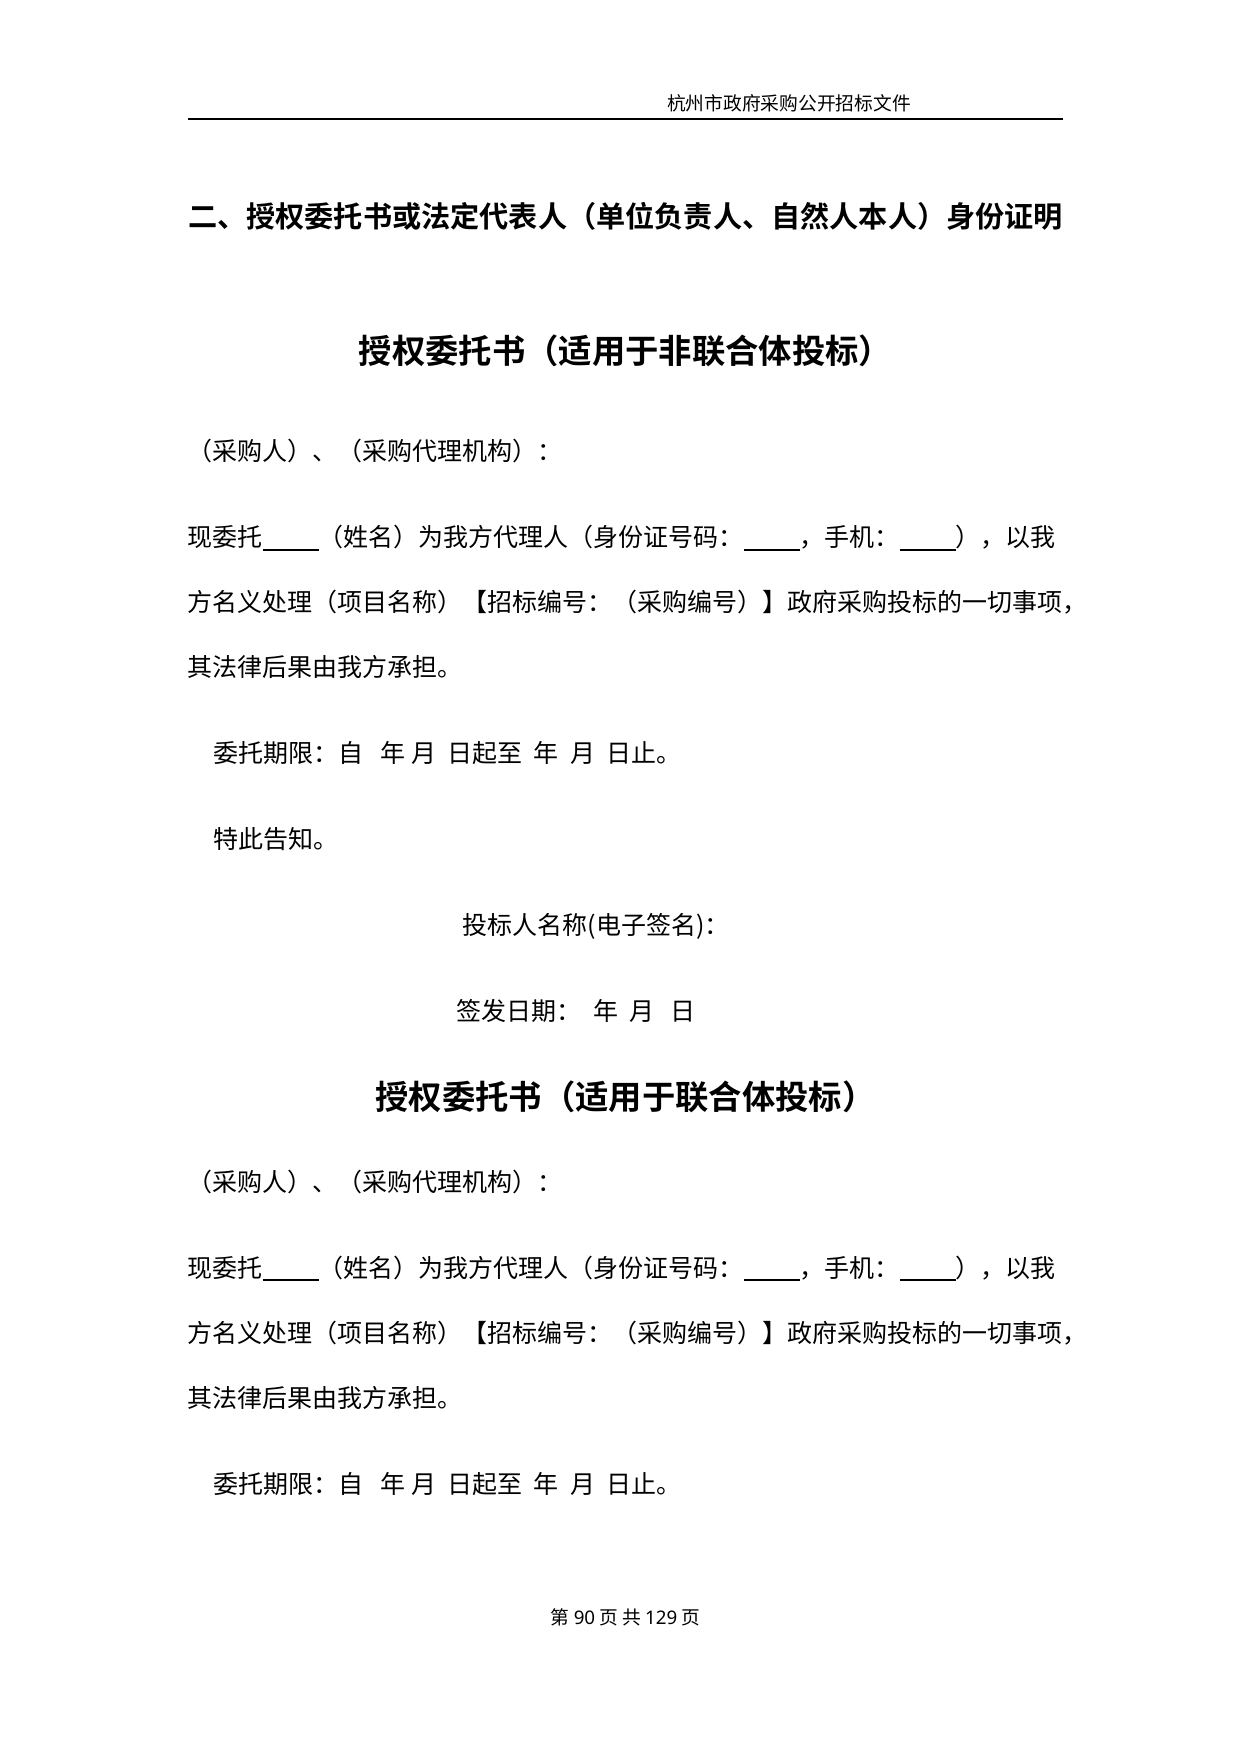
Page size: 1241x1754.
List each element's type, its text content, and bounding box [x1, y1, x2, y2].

subtitle 二、授权委托书或法定代表人（单位负责人、自然人本人）身份证明 [187, 182, 1063, 247]
text 投标人名称(电子签名)： [187, 891, 1063, 956]
text 签发日期： 年 月 日 [187, 977, 1063, 1042]
text 授权委托书（适用于联合体投标） [187, 1062, 1063, 1127]
text 委托期限：自 年 月 日起至 年 月 日止。 [187, 719, 1063, 784]
text 现委托 （姓名）为我方代理人（身份证号码： ，手机： ），以我方名义处理（项目名称）【招标编号：（采购编号）】政府采购投标的一切事项，其法律后果由我方承担。 [187, 503, 1063, 698]
text （采购人）、（采购代理机构）： [187, 1148, 1063, 1213]
text 特此告知。 [187, 805, 1063, 870]
text （采购人）、（采购代理机构）： [187, 417, 1063, 482]
text 授权委托书（适用于非联合体投标） [187, 324, 1063, 373]
text 现委托 （姓名）为我方代理人（身份证号码： ，手机： ），以我方名义处理（项目名称）【招标编号：（采购编号）】政府采购投标的一切事项，其法律后果由我方承担。 [187, 1234, 1063, 1429]
text 委托期限：自 年 月 日起至 年 月 日止。 [187, 1450, 1063, 1515]
